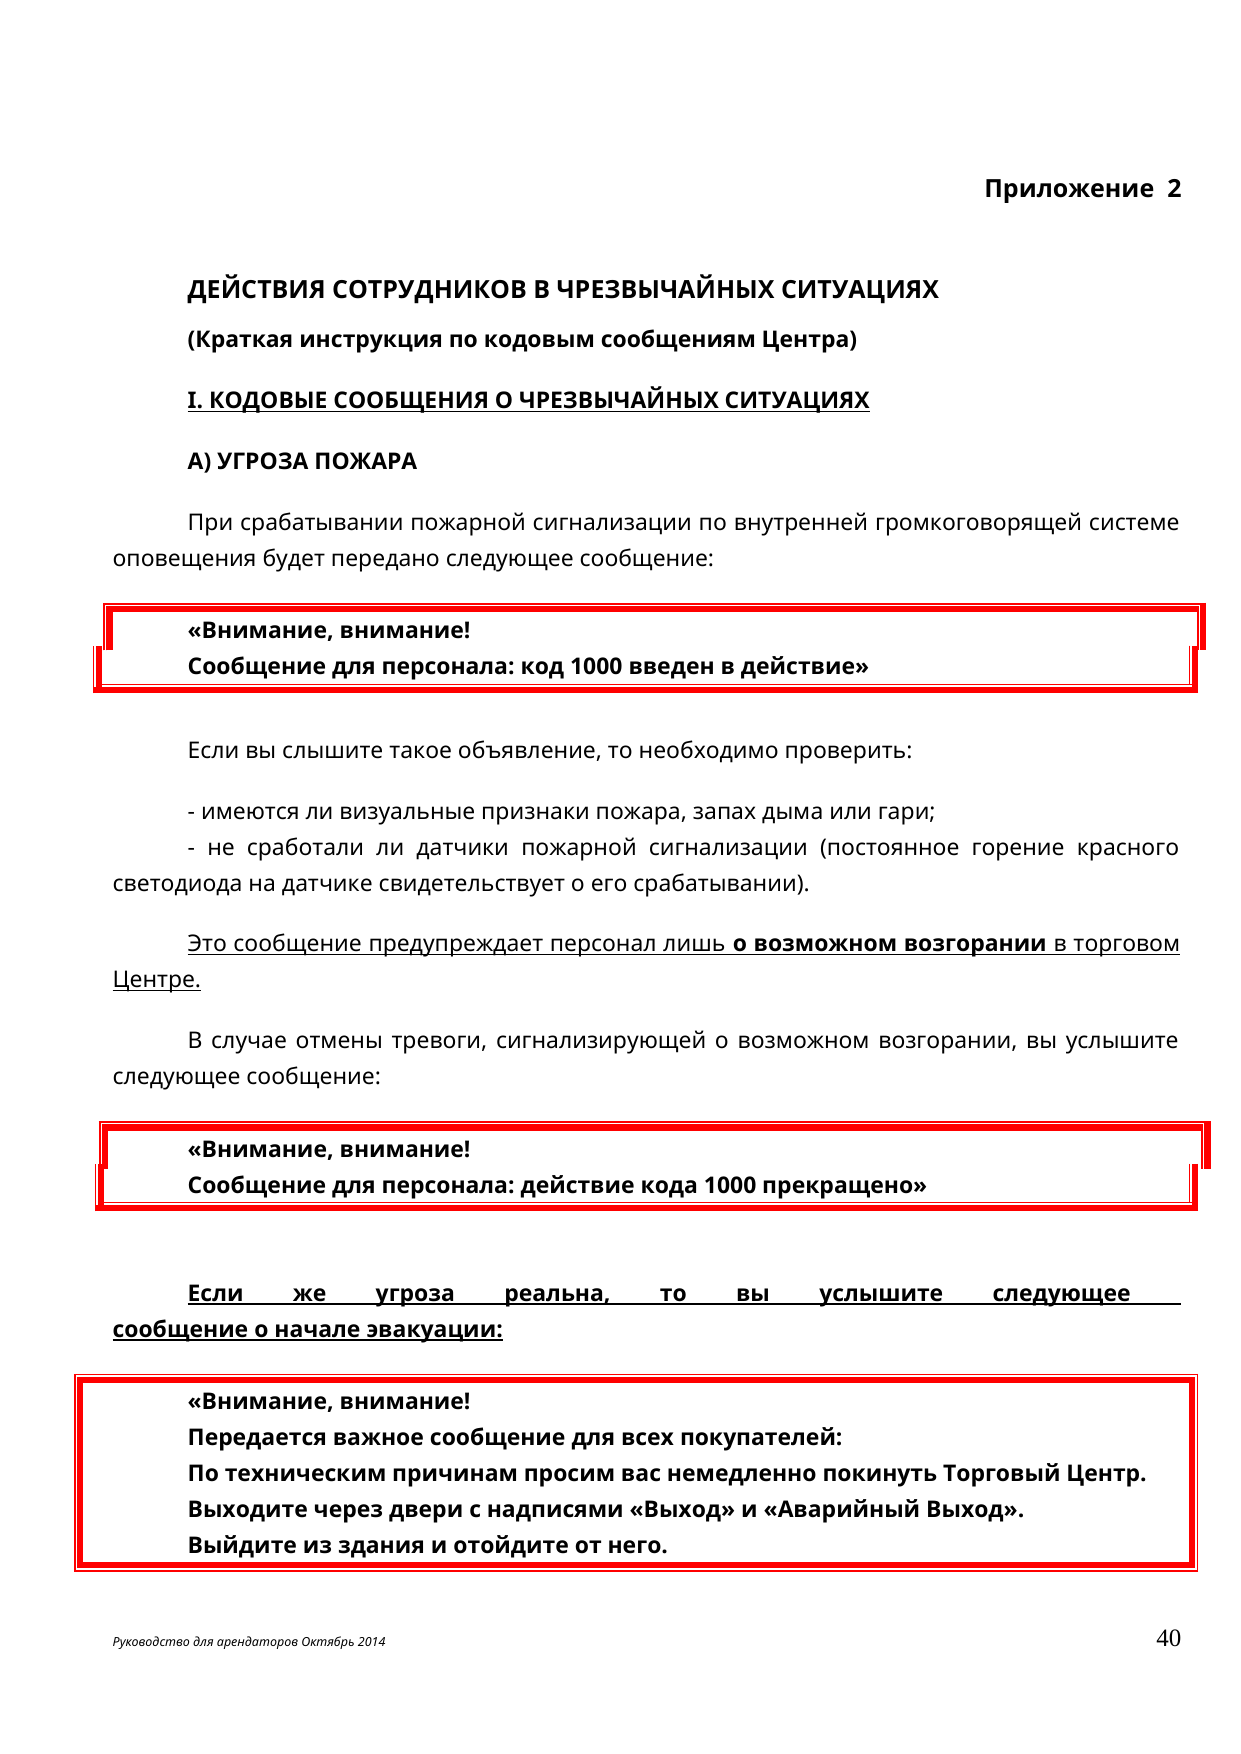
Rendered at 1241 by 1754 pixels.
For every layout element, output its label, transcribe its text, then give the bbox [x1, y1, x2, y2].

text Выйдите из здания и отойдите от него. [83, 1517, 1189, 1562]
text В случае отмены тревоги, сигнализирующей о возможном возгорании, вы услышите следующее сообщение: [112, 1024, 1180, 1091]
text А) УГРОЗА ПОЖАРА [112, 445, 1180, 476]
text Сообщение для персонала: действие кода 1000 прекращено» [104, 1157, 1198, 1202]
text «Внимание, внимание! [113, 612, 1197, 639]
text При срабатывании пожарной сигнализации по внутренней громкоговорящей системе оповещения будет передано следующее сообщение: [112, 506, 1180, 573]
text По техническим причинам просим вас немедленно покинуть Торговый Центр. [83, 1446, 1189, 1482]
text «Внимание, внимание! [83, 1383, 1189, 1410]
subtitle Приложение 2 [112, 171, 1181, 205]
text Если вы слышите такое объявление, то необходимо проверить: [112, 734, 1180, 765]
text (Краткая инструкция по кодовым сообщениям Центра) [112, 323, 1180, 354]
text «Внимание, внимание! [108, 1131, 1201, 1164]
text Если же угроза реальна, то вы услышите следующее сообщение о начале эвакуации: [112, 1277, 1180, 1344]
text Передается важное сообщение для всех покупателей: [83, 1410, 1189, 1446]
text ДЕЙСТВИЯ СОТРУДНИКОВ В ЧРЕЗВЫЧАЙНЫХ СИТУАЦИЯХ [112, 272, 1180, 306]
text Это сообщение предупреждает персонал лишь о возможном возгорании в торговом Центре. [112, 927, 1180, 994]
text Сообщение для персонала: код 1000 введен в действие» [93, 639, 1197, 687]
text I. КОДОВЫЕ СООБЩЕНИЯ О ЧРЕЗВЫЧАЙНЫХ СИТУАЦИЯХ [112, 384, 1180, 415]
text - не сработали ли датчики пожарной сигнализации (постоянное горение красного светодиода на датчике свидетельствует о его срабатывании). [112, 831, 1180, 898]
text - имеются ли визуальные признаки пожара, запах дыма или гари; [112, 794, 1180, 826]
text Выходите через двери с надписями «Выход» и «Аварийный Выход». [83, 1482, 1189, 1517]
